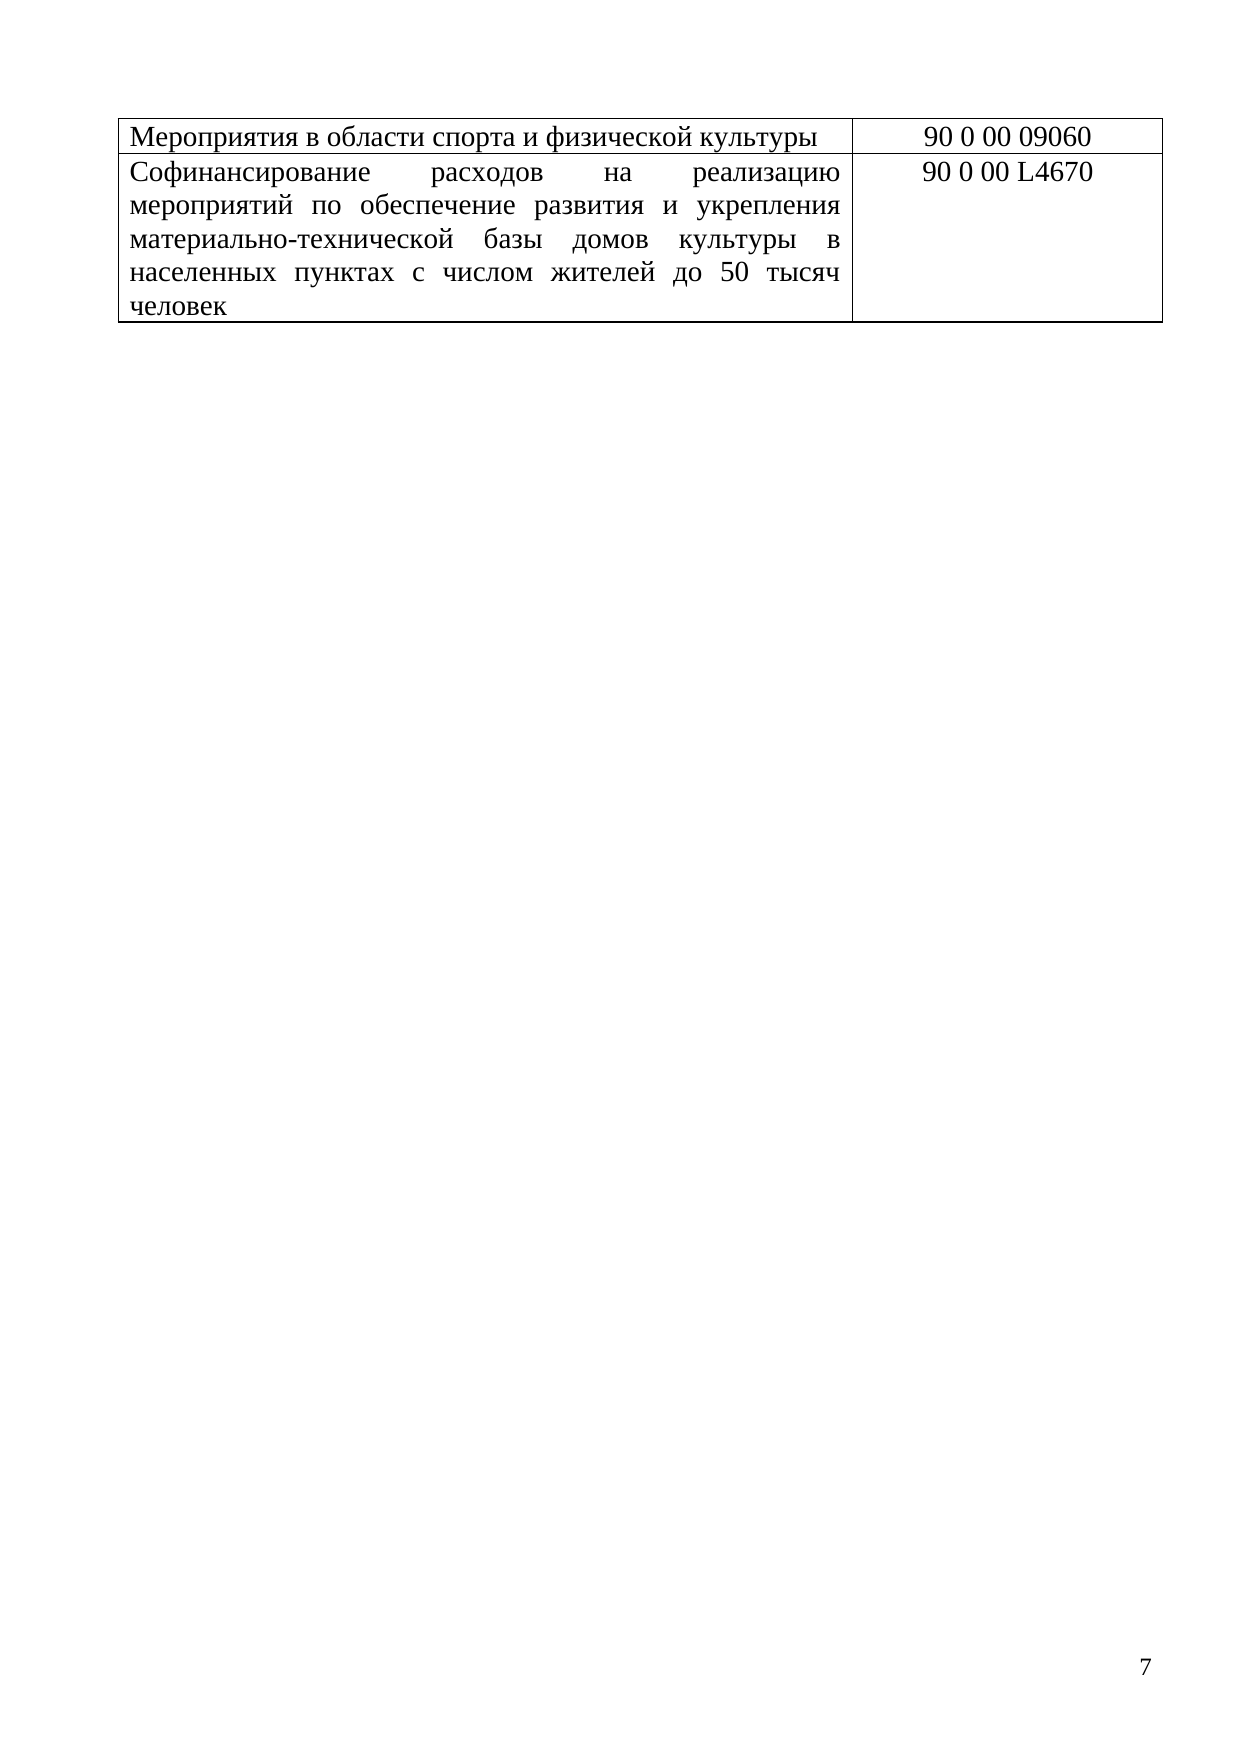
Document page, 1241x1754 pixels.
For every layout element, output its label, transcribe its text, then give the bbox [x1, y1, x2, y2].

table_cell Мероприятия в области спорта и физической культуры [119, 119, 852, 153]
table_cell Софинансирование расходов на реализацию мероприятий по обеспечение развития и укрепления материально-технической базы домов культуры в населенных пунктах с числом жителей до 50 тысяч человек [119, 154, 852, 321]
table_cell 90 0 00 09060 [853, 119, 1162, 153]
table_cell 90 0 00 L4670 [853, 154, 1162, 321]
